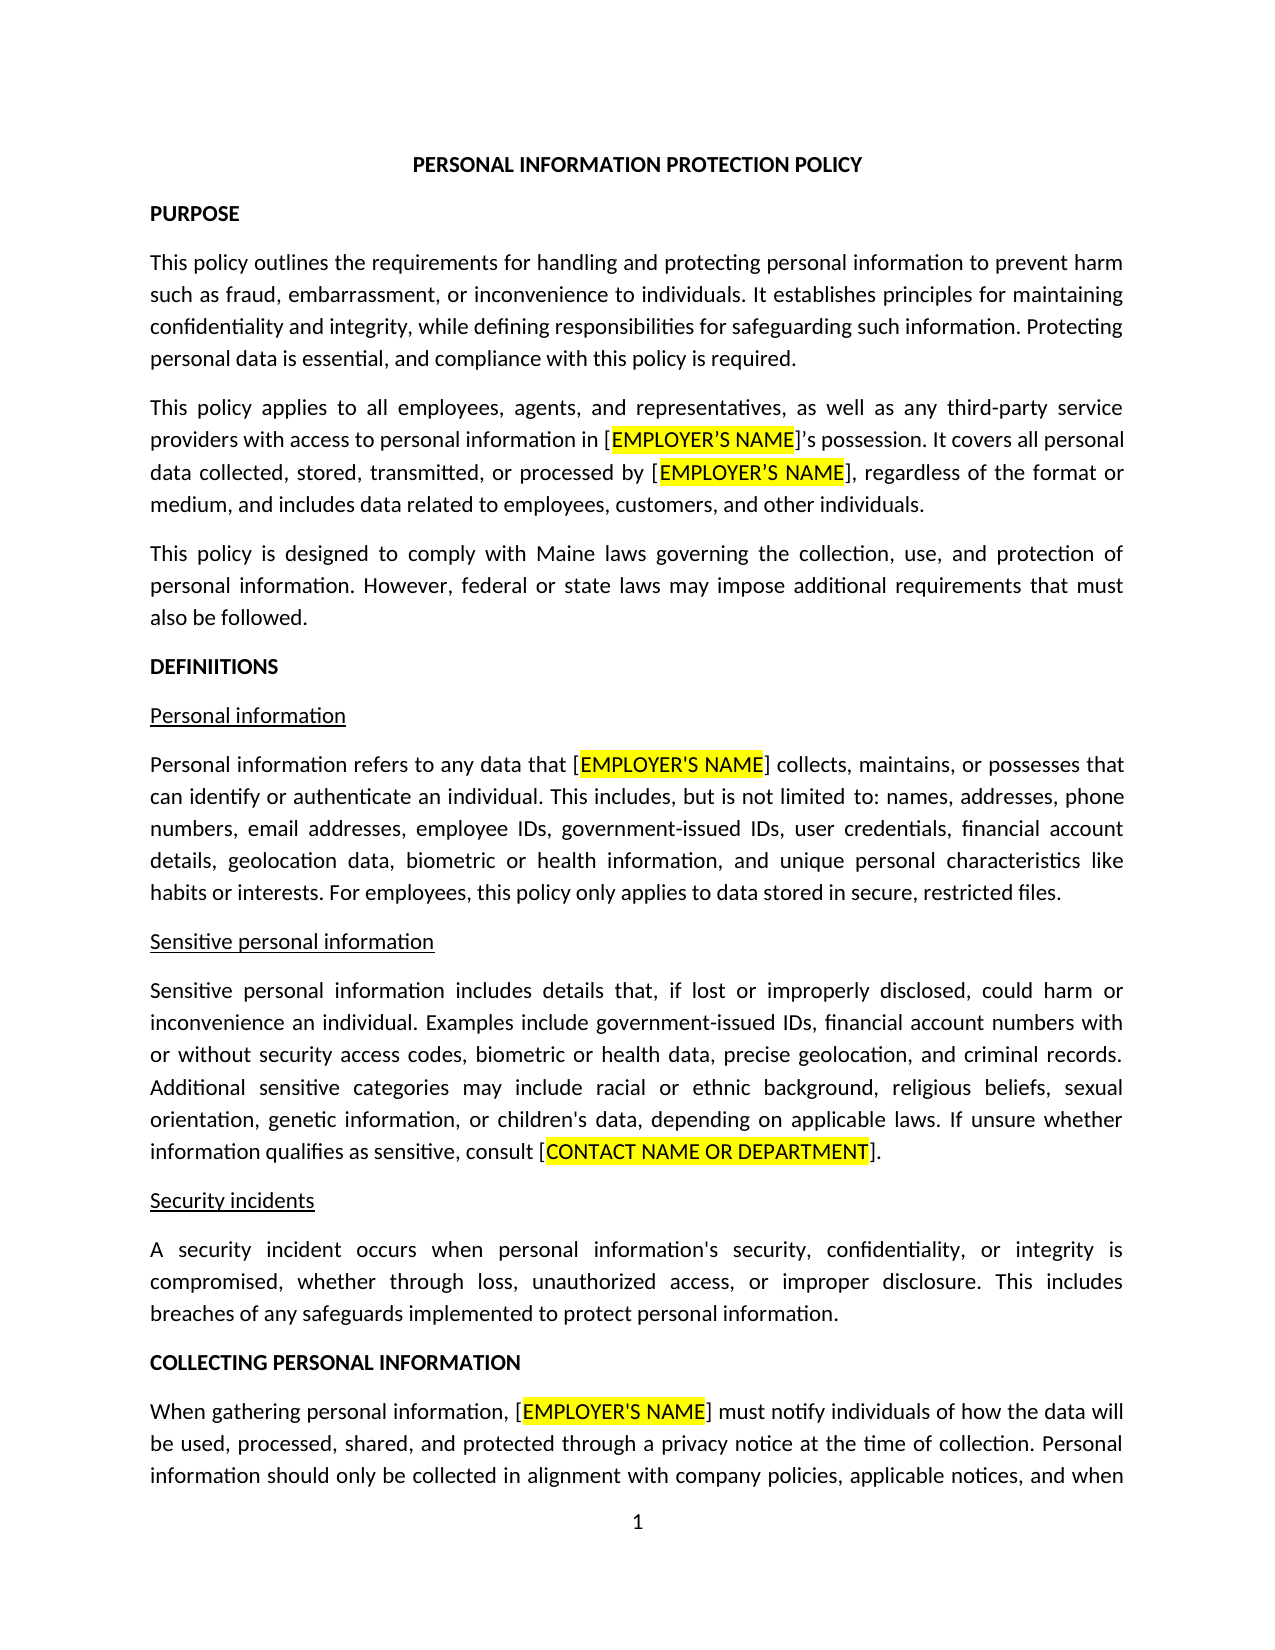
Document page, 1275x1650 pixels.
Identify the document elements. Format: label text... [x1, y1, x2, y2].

text This policy is designed to comply with Maine laws governing the collection, use, and protection of personal information. However, federal or state laws may impose additional requirements that must also be followed. [150, 539, 1125, 631]
text PURPOSE [150, 199, 1125, 227]
text Sensitive personal information includes details that, if lost or improperly disclosed, could harm or inconvenience an individual. Examples include government-issued IDs, financial account numbers with or without security access codes, biometric or health data, precise geolocation, and criminal records. Additional sensitive categories may include racial or ethnic background, religious beliefs, sexual orientation, genetic information, or children's data, depending on applicable laws. If unsure whether information qualifies as sensitive, consult [CONTACT NAME OR DEPARTMENT]. [150, 976, 1125, 1165]
text This policy applies to all employees, agents, and representatives, as well as any third-party service providers with access to personal information in [EMPLOYER’S NAME]’s possession. It covers all personal data collected, stored, transmitted, or processed by [EMPLOYER’S NAME], regardless of the format or medium, and includes data related to employees, customers, and other individuals. [150, 393, 1125, 518]
text Personal information refers to any data that [EMPLOYER'S NAME] collects, maintains, or possesses that can identify or authenticate an individual. This includes, but is not limited to: names, addresses, phone numbers, email addresses, employee IDs, government-issued IDs, user credentials, financial account details, geolocation data, biometric or health information, and unique personal characteristics like habits or interests. For employees, this policy only applies to data stored in secure, restricted files. [150, 750, 1125, 907]
text A security incident occurs when personal information's security, confidentiality, or integrity is compromised, whether through loss, unauthorized access, or improper disclosure. This includes breaches of any safeguards implemented to protect personal information. [150, 1235, 1125, 1327]
text PERSONAL INFORMATION PROTECTION POLICY [150, 150, 1125, 178]
text COLLECTING PERSONAL INFORMATION [150, 1348, 1125, 1376]
text Security incidents [150, 1186, 1125, 1214]
text Sensitive personal information [150, 927, 1125, 955]
text Personal information [150, 701, 1125, 729]
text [150, 1397, 1125, 1489]
text This policy outlines the requirements for handling and protecting personal information to prevent harm such as fraud, embarrassment, or inconvenience to individuals. It establishes principles for maintaining confidentiality and integrity, while defining responsibilities for safeguarding such information. Protecting personal data is essential, and compliance with this policy is required. [150, 248, 1125, 373]
text DEFINIITIONS [150, 652, 1125, 680]
